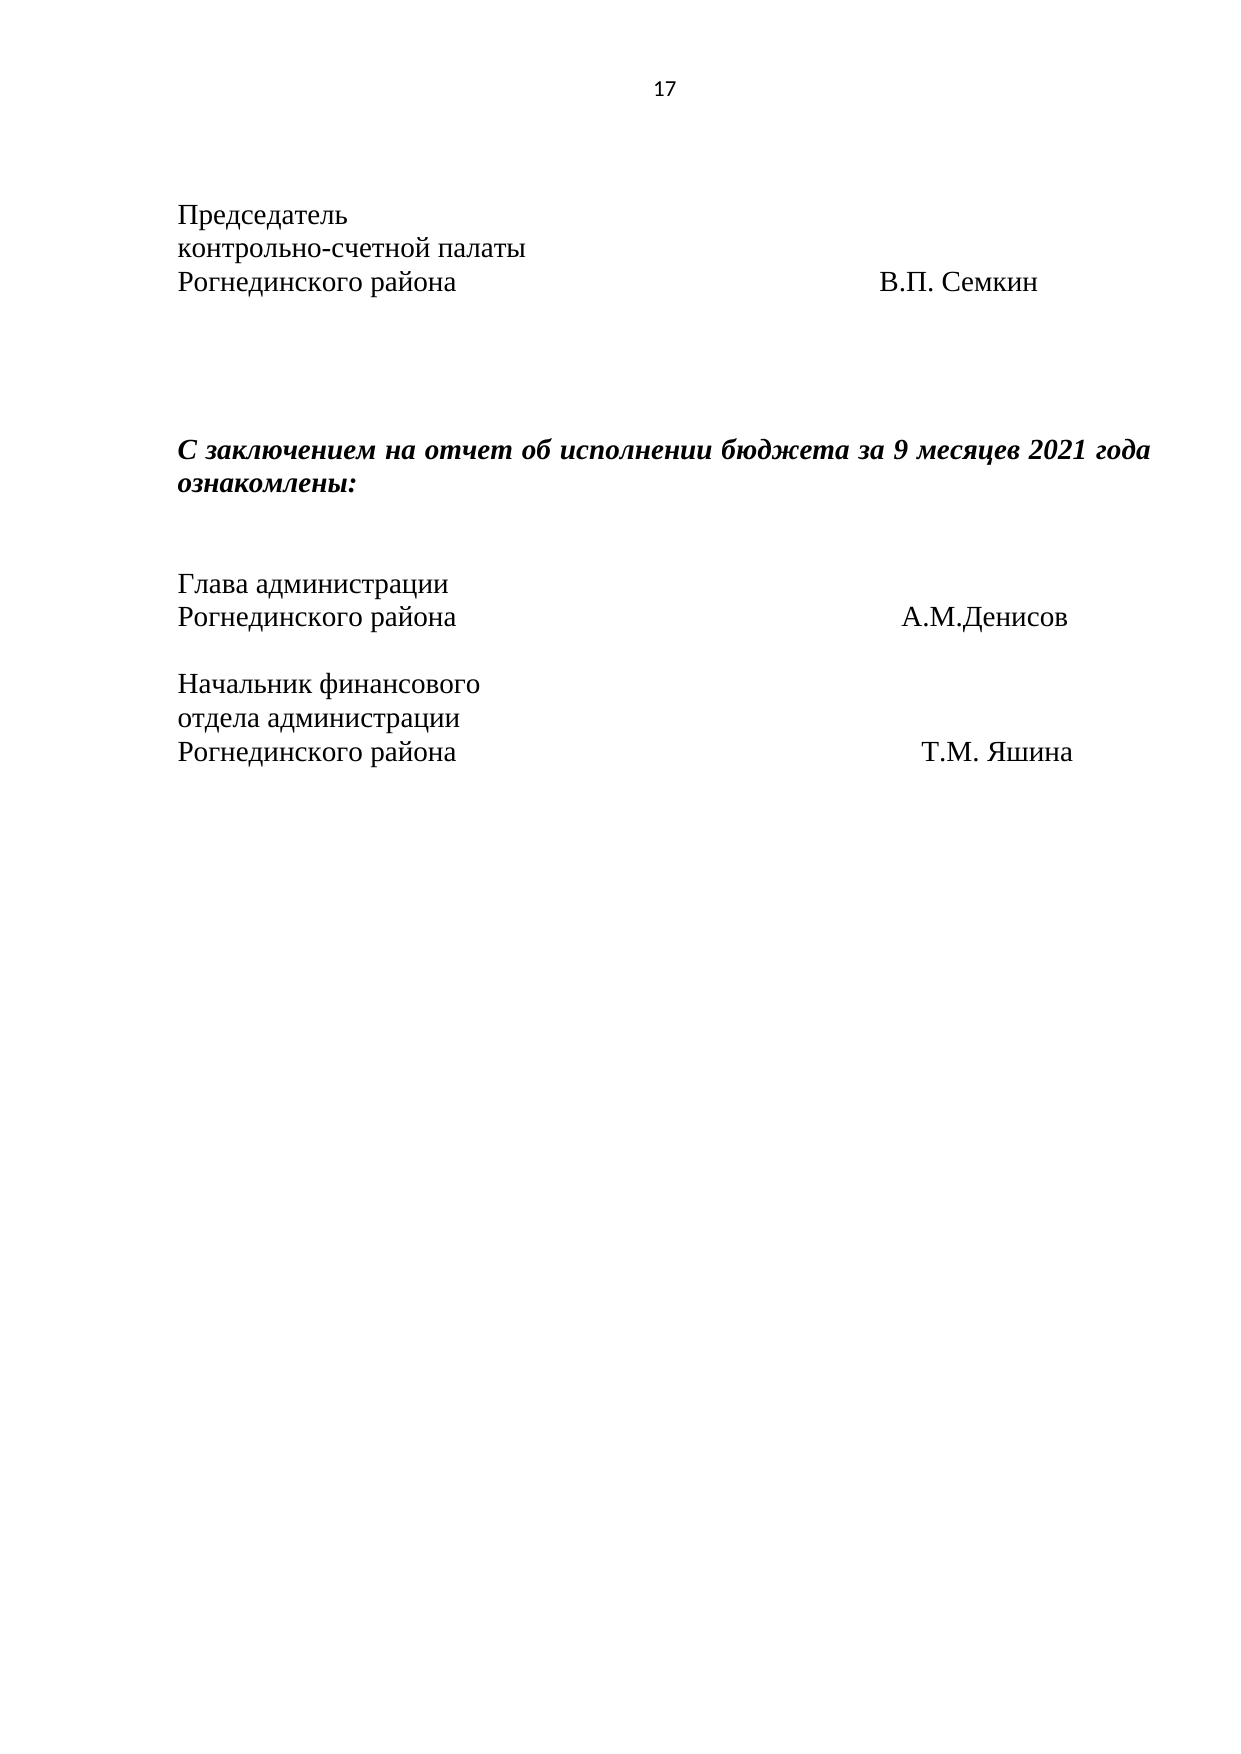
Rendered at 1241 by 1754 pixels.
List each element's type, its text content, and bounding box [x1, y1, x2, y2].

text контрольно-счетной палаты [177, 231, 1152, 264]
text Рогнединского района Т.М. Яшина [177, 734, 1152, 767]
text Глава администрации [177, 566, 1152, 599]
text Председатель [177, 197, 1152, 231]
text Рогнединского района В.П. Семкин [177, 264, 1152, 298]
text С заключением на отчет об исполнении бюджета за 9 месяцев 2021 года ознакомлены: [177, 432, 1152, 499]
text Рогнединского района А.М.Денисов [177, 599, 1152, 633]
text Начальник финансового [177, 667, 1152, 700]
text отдела администрации [177, 700, 1152, 734]
